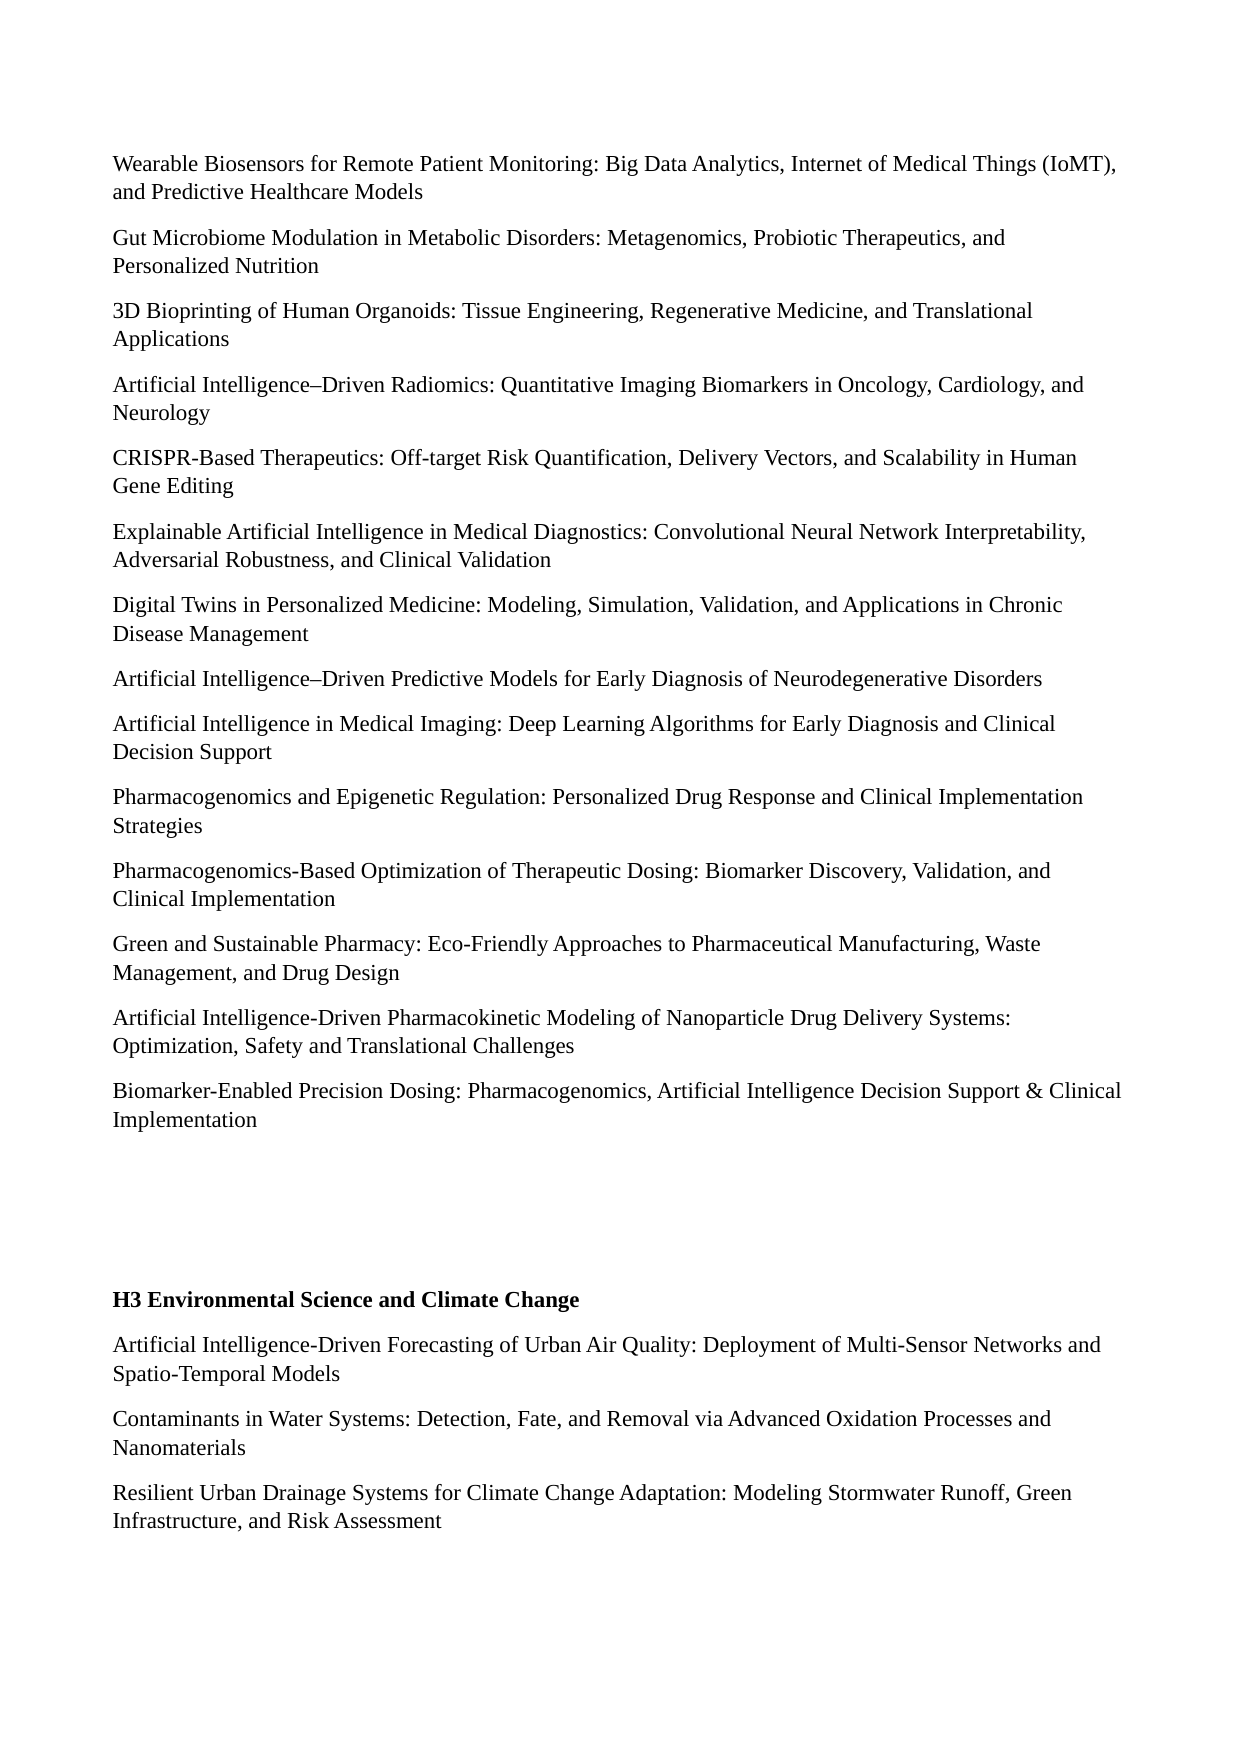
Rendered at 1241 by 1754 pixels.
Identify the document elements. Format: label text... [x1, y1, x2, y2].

text Artificial Intelligence–Driven Predictive Models for Early Diagnosis of Neurodegenerative Disorders [112, 665, 1128, 691]
text Resilient Urban Drainage Systems for Climate Change Adaptation: Modeling Stormwater Runoff, Green Infrastructure, and Risk Assessment [112, 1479, 1128, 1533]
text 3D Bioprinting of Human Organoids: Tissue Engineering, Regenerative Medicine, and Translational Applications [112, 297, 1128, 352]
text Artificial Intelligence-Driven Pharmacokinetic Modeling of Nanoparticle Drug Delivery Systems: Optimization, Safety and Translational Challenges [112, 1004, 1128, 1059]
text CRISPR-Based Therapeutics: Off-target Risk Quantification, Delivery Vectors, and Scalability in Human Gene Editing [112, 444, 1128, 499]
text H3 Environmental Science and Climate Change [112, 1286, 1128, 1313]
text Contaminants in Water Systems: Detection, Fate, and Removal via Advanced Oxidation Processes and Nanomaterials [112, 1405, 1128, 1460]
text Pharmacogenomics-Based Optimization of Therapeutic Dosing: Biomarker Discovery, Validation, and Clinical Implementation [112, 857, 1128, 912]
text Biomarker-Enabled Precision Dosing: Pharmacogenomics, Artificial Intelligence Decision Support & Clinical Implementation [112, 1078, 1128, 1132]
text Artificial Intelligence in Medical Imaging: Deep Learning Algorithms for Early Diagnosis and Clinical Decision Support [112, 710, 1128, 765]
text Digital Twins in Personalized Medicine: Modeling, Simulation, Validation, and Applications in Chronic Disease Management [112, 591, 1128, 646]
text Wearable Biosensors for Remote Patient Monitoring: Big Data Analytics, Internet of Medical Things (IoMT), and Predictive Healthcare Models [112, 150, 1128, 205]
text Pharmacogenomics and Epigenetic Regulation: Personalized Drug Response and Clinical Implementation Strategies [112, 783, 1128, 838]
text Artificial Intelligence-Driven Forecasting of Urban Air Quality: Deployment of Multi-Sensor Networks and Spatio-Temporal Models [112, 1332, 1128, 1386]
text Green and Sustainable Pharmacy: Eco-Friendly Approaches to Pharmaceutical Manufacturing, Waste Management, and Drug Design [112, 931, 1128, 985]
text Explainable Artificial Intelligence in Medical Diagnostics: Convolutional Neural Network Interpretability, Adversarial Robustness, and Clinical Validation [112, 518, 1128, 572]
text Artificial Intelligence–Driven Radiomics: Quantitative Imaging Biomarkers in Oncology, Cardiology, and Neurology [112, 371, 1128, 425]
text Gut Microbiome Modulation in Metabolic Disorders: Metagenomics, Probiotic Therapeutics, and Personalized Nutrition [112, 223, 1128, 278]
